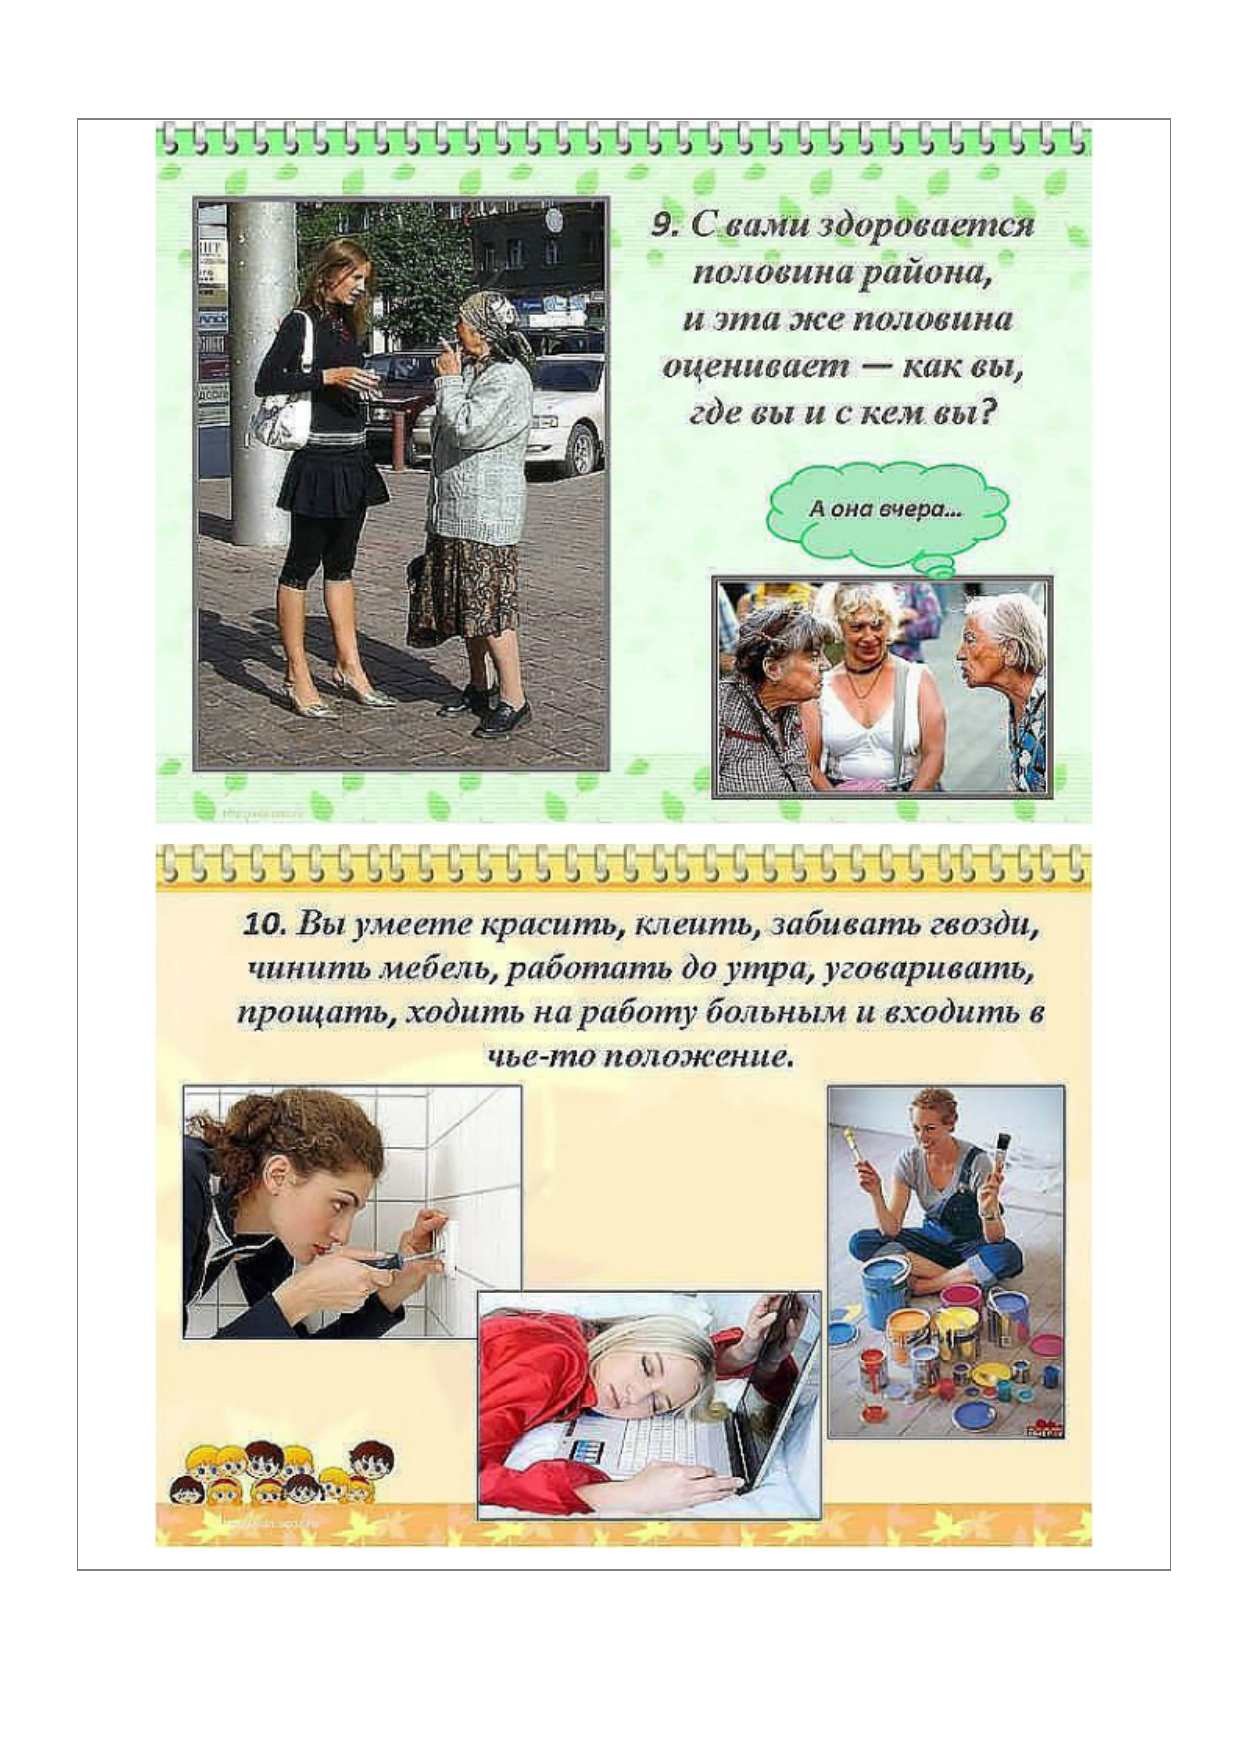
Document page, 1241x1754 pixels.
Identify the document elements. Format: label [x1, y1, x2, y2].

table_header [78, 120, 1170, 1569]
picture [155, 844, 1093, 1548]
picture [155, 121, 1093, 825]
